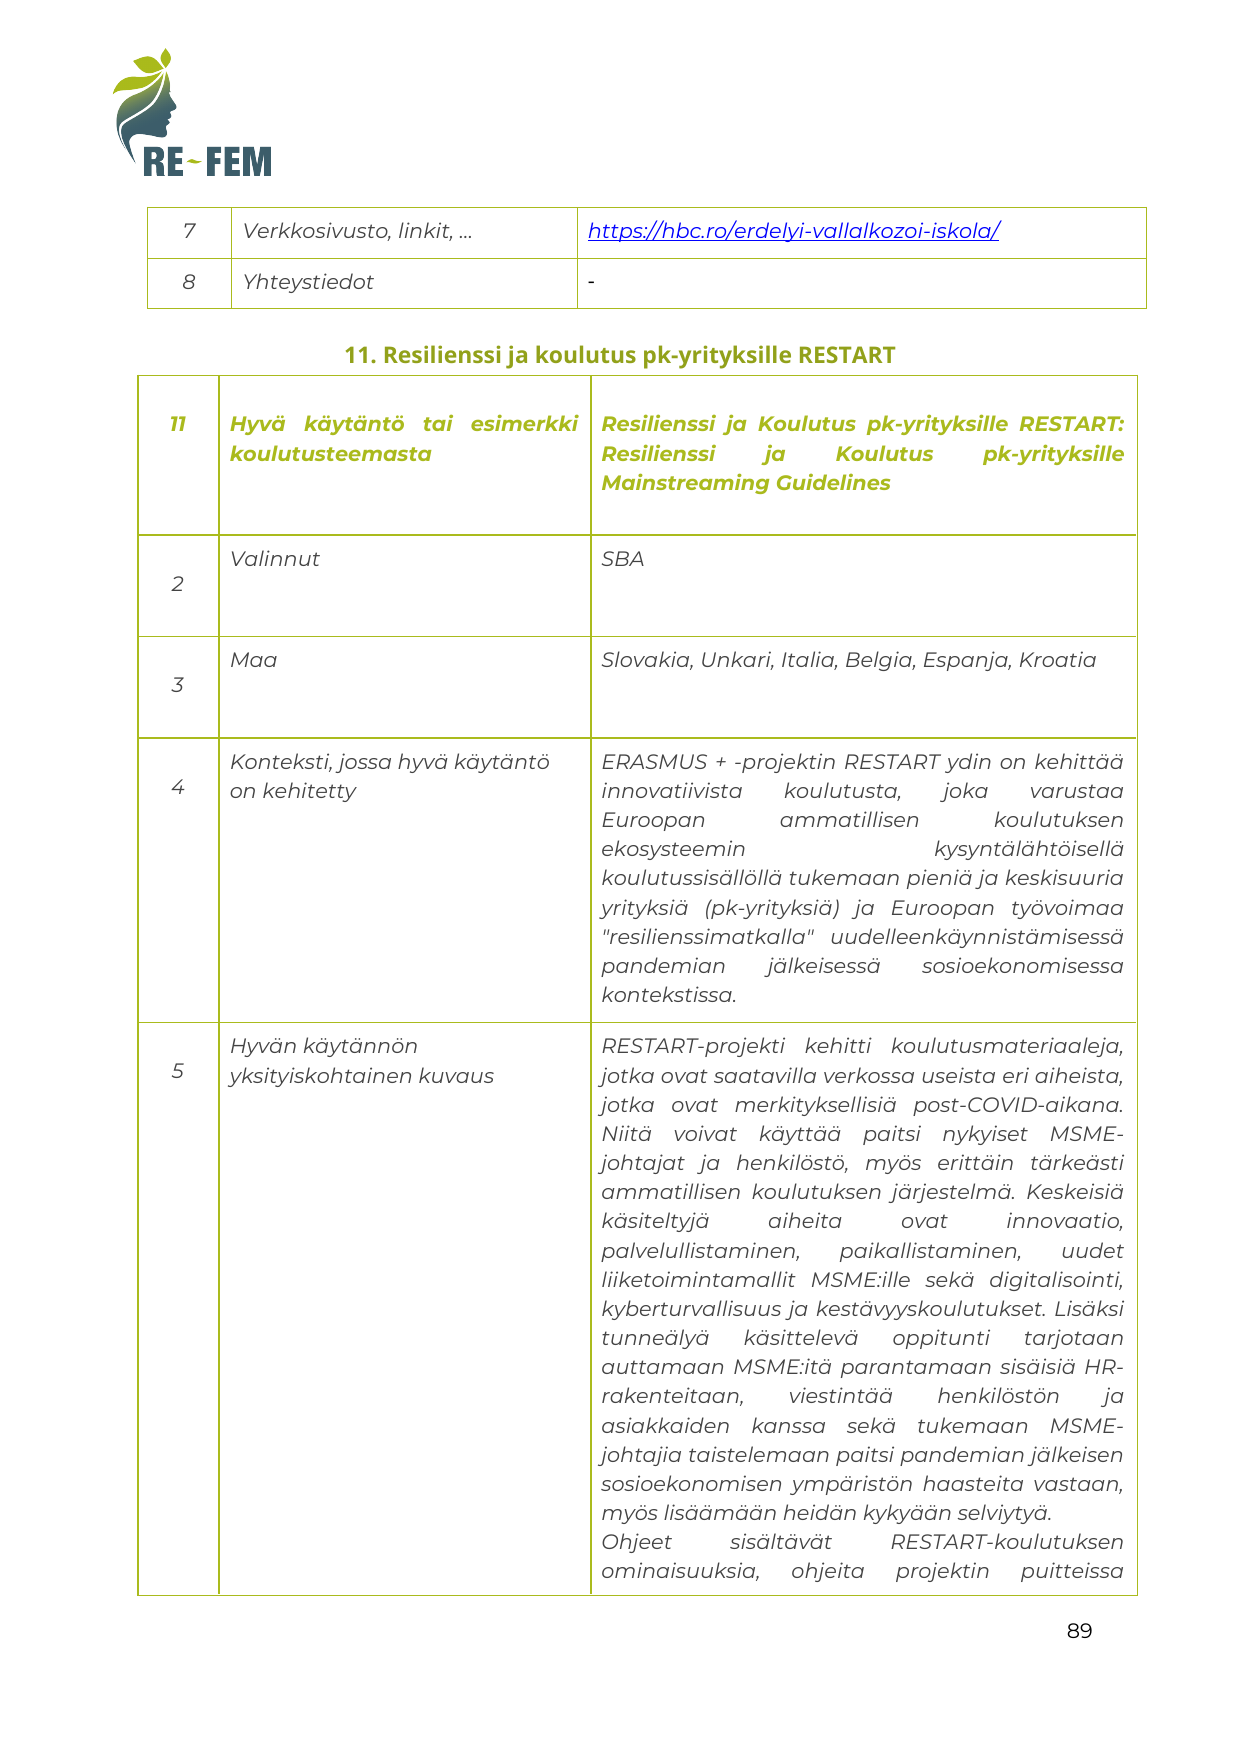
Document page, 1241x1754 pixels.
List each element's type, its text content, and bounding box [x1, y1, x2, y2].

text 11. Resilienssi ja koulutus pk-yrityksille RESTART [148, 339, 1093, 370]
table_cell Verkkosivusto, linkit, … [232, 208, 577, 257]
table_cell 8 [148, 259, 231, 308]
table_header 11 [139, 376, 218, 534]
table_cell Yhteystiedot [232, 259, 577, 308]
table_cell https://hbc.ro/erdelyi-vallalkozoi-iskola/ [578, 208, 1146, 257]
table_cell 2 [139, 536, 218, 636]
table_cell - [578, 259, 1146, 308]
table_header Resilienssi ja Koulutus pk-yrityksille RESTART: Resilienssi ja Koulutus pk-yrityksille Mainstreaming Guidelines [592, 376, 1137, 534]
table_cell 5 [139, 1023, 218, 1594]
table_cell Konteksti, jossa hyvä käytäntö on kehitetty [220, 739, 590, 1022]
table_cell 4 [139, 739, 218, 1022]
table_cell 3 [139, 637, 218, 737]
table_cell SBA [592, 534, 1137, 636]
table_cell ERASMUS + -projektin RESTART ydin on kehittää innovatiivista koulutusta, joka varustaa Euroopan ammatillisen koulutuksen ekosysteemin kysyntälähtöisellä koulutussisällöllä tukemaan pieniä ja keskisuuria yrityksiä (pk-yrityksiä) ja Euroopan työvoimaa "resilienssimatkalla" uudelleenkäynnistämisessä pandemian jälkeisessä sosioekonomisessa kontekstissa. [592, 737, 1137, 1022]
table_cell 7 [148, 208, 231, 257]
table_header Hyvä käytäntö tai esimerkki koulutusteemasta [220, 376, 590, 534]
picture [112, 48, 271, 176]
table_cell Hyvän käytännön yksityiskohtainen kuvaus [220, 1023, 590, 1594]
table_cell Maa [220, 637, 590, 737]
table_cell Valinnut [220, 536, 590, 636]
table_cell Slovakia, Unkari, Italia, Belgia, Espanja, Kroatia [592, 636, 1137, 737]
